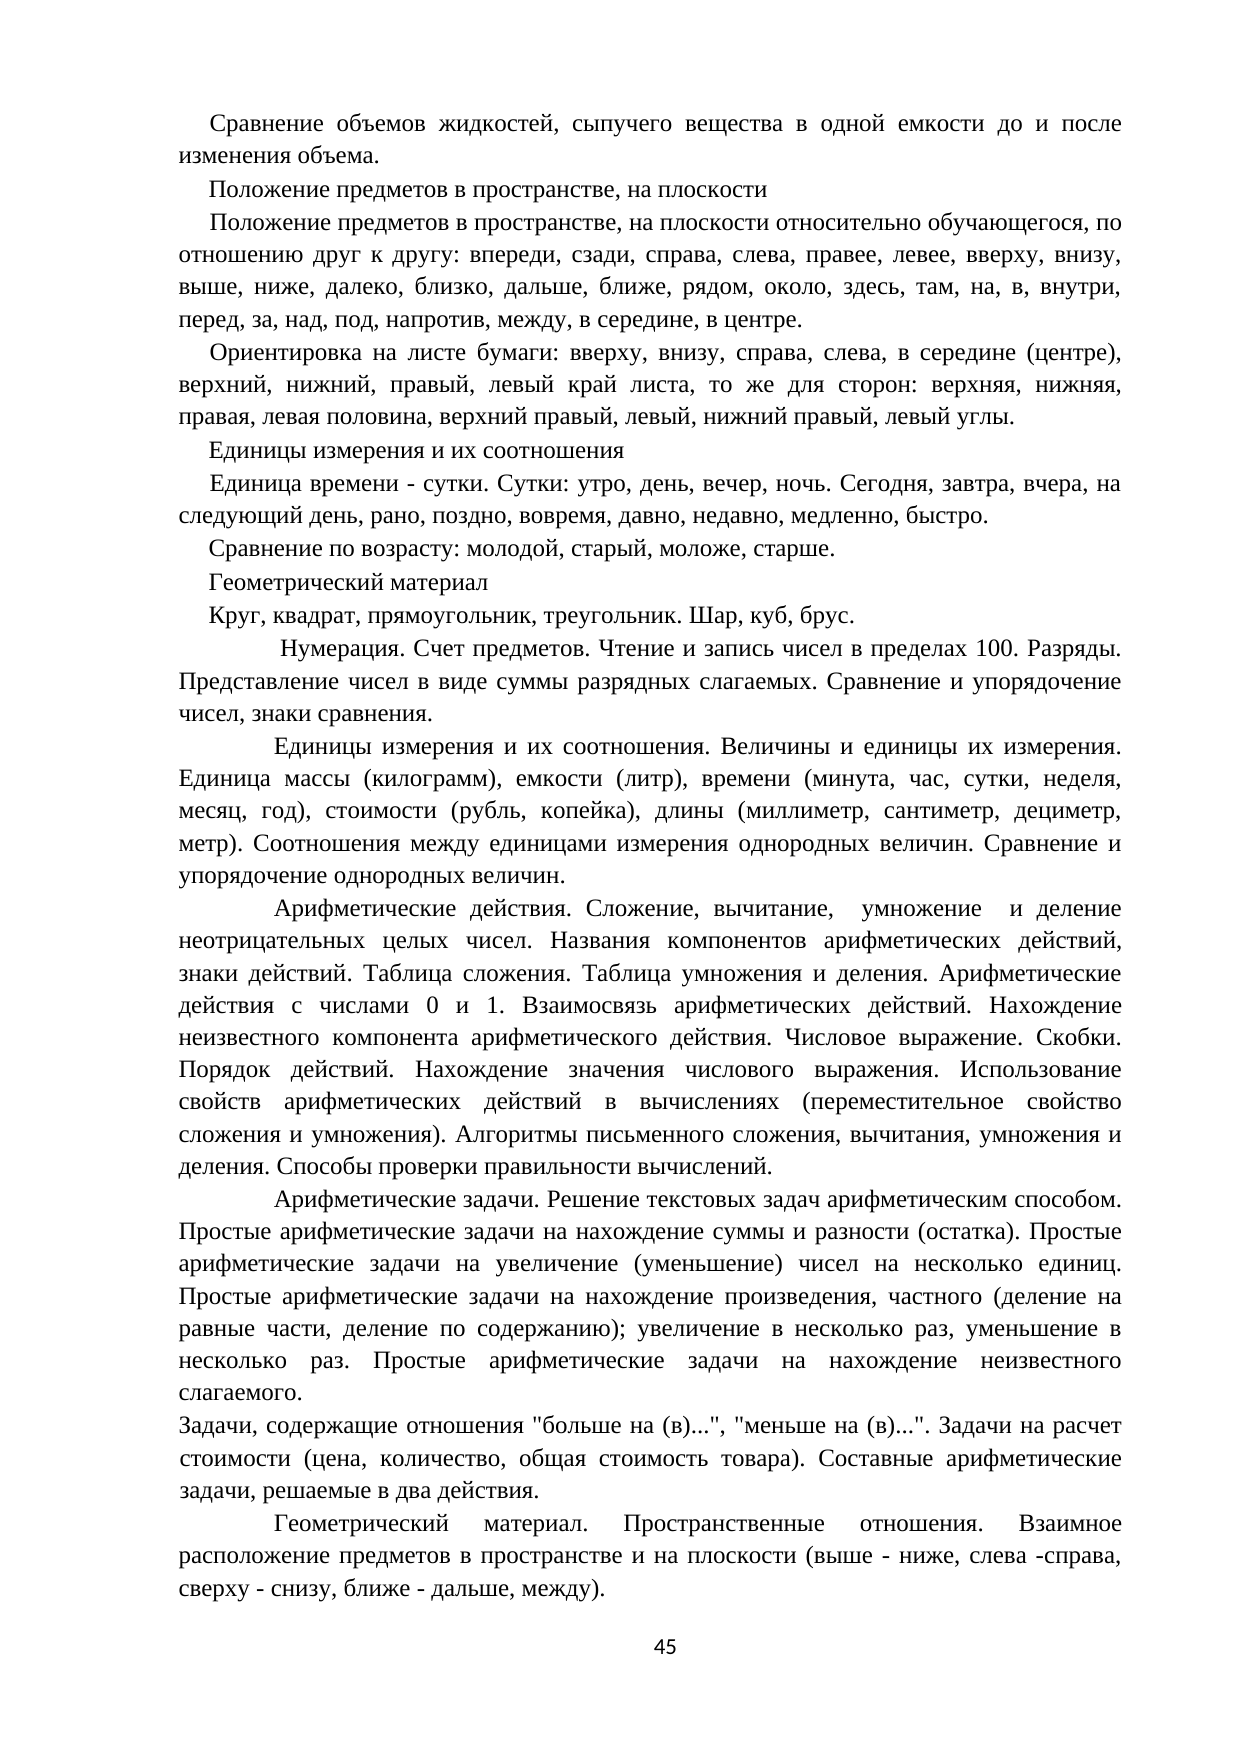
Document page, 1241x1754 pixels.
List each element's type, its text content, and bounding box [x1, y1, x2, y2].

text Ориентировка на листе бумаги: вверху, внизу, справа, слева, в середине (центре), верхний, нижний, правый, левый край листа, то же для сторон: верхняя, нижняя, правая, левая половина, верхний правый, левый, нижний правый, левый углы. [178, 337, 1123, 430]
text Круг, квадрат, прямоугольник, треугольник. Шар, куб, брус. [208, 600, 1123, 629]
text Задачи, содержащие отношения "больше на (в)...", "меньше на (в)...". Задачи на расчет стоимости (цена, количество, общая стоимость товара). Составные арифметические задачи, решаемые в два действия. [178, 1411, 1123, 1504]
text Нумерация. Счет предметов. Чтение и запись чисел в пределах 100. Разряды. Представление чисел в виде суммы разрядных слагаемых. Сравнение и упорядочение чисел, знаки сравнения. [178, 633, 1123, 727]
text Единицы измерения и их соотношения. Величины и единицы их измерения. Единица массы (килограмм), емкости (литр), времени (минута, час, сутки, неделя, месяц, год), стоимости (рубль, копейка), длины (миллиметр, сантиметр, дециметр, метр). Соотношения между единицами измерения однородных величин. Сравнение и упорядочение однородных величин. [178, 731, 1123, 889]
text Сравнение объемов жидкостей, сыпучего вещества в одной емкости до и после изменения объема. [178, 108, 1123, 169]
text Арифметические действия. Сложение, вычитание, умножение и деление неотрицательных целых чисел. Названия компонентов арифметических действий, знаки действий. Таблица сложения. Таблица умножения и деления. Арифметические действия с числами 0 и 1. Взаимосвязь арифметических действий. Нахождение неизвестного компонента арифметического действия. Числовое выражение. Скобки. Порядок действий. Нахождение значения числового выражения. Использование свойств арифметических действий в вычислениях (переместительное свойство сложения и умножения). Алгоритмы письменного сложения, вычитания, умножения и деления. Способы проверки правильности вычислений. [178, 893, 1123, 1179]
text Геометрический материал [208, 567, 1123, 596]
text Геометрический материал. Пространственные отношения. Взаимное расположение предметов в пространстве и на плоскости (выше - ниже, слева -справа, сверху - снизу, ближе - дальше, между). [178, 1508, 1123, 1601]
text Единицы измерения и их соотношения [208, 435, 1123, 463]
text Положение предметов в пространстве, на плоскости [208, 174, 1123, 202]
text Единица времени - сутки. Сутки: утро, день, вечер, ночь. Сегодня, завтра, вчера, на следующий день, рано, поздно, вовремя, давно, недавно, медленно, быстро. [178, 468, 1123, 529]
text Положение предметов в пространстве, на плоскости относительно обучающегося, по отношению друг к другу: впереди, сзади, справа, слева, правее, левее, вверху, внизу, выше, ниже, далеко, близко, дальше, ближе, рядом, около, здесь, там, на, в, внутри, перед, за, над, под, напротив, между, в середине, в центре. [178, 207, 1123, 332]
text Арифметические задачи. Решение текстовых задач арифметическим способом. Простые арифметические задачи на нахождение суммы и разности (остатка). Простые арифметические задачи на увеличение (уменьшение) чисел на несколько единиц. Простые арифметические задачи на нахождение произведения, частного (деление на равные части, деление по содержанию); увеличение в несколько раз, уменьшение в несколько раз. Простые арифметические задачи на нахождение неизвестного слагаемого. [178, 1184, 1123, 1406]
text Сравнение по возрасту: молодой, старый, моложе, старше. [208, 533, 1123, 562]
